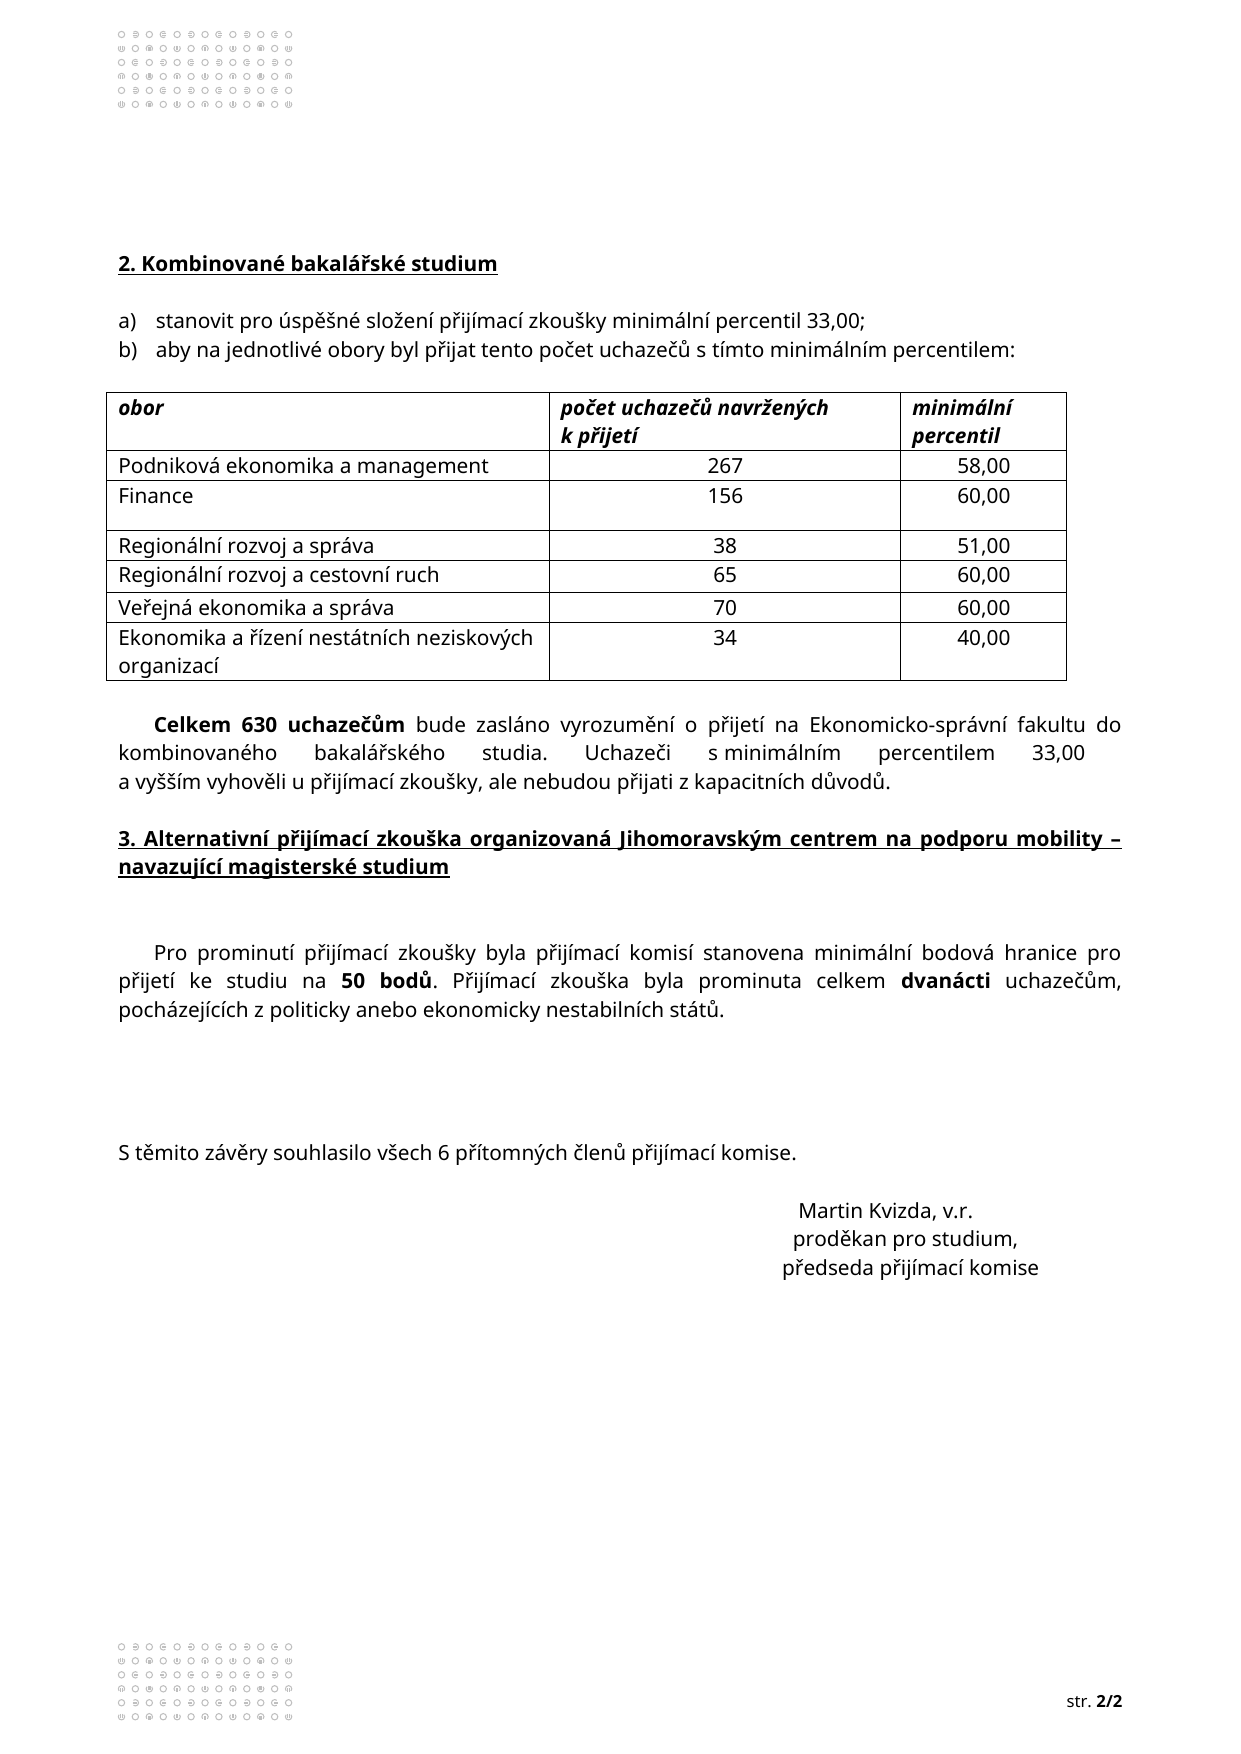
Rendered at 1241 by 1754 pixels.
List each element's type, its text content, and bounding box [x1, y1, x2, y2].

table_cell 70 [550, 593, 900, 622]
table_cell 60,00 [901, 593, 1066, 622]
table_cell 51,00 [901, 531, 1066, 559]
text S těmito závěry souhlasilo všech 6 přítomných členů přijímací komise. [118, 1138, 1122, 1167]
text 3. Alternativní přijímací zkouška organizovaná Jihomoravským centrem na podporu mobility – navazující magisterské studium [118, 824, 1122, 848]
list aby na jednotlivé obory byl přijat tento počet uchazečů s tímto minimálním percentilem: [118, 335, 1122, 363]
text 2. Kombinované bakalářské studium [118, 249, 1122, 278]
table_cell 40,00 [901, 623, 1066, 680]
table_header obor [107, 393, 549, 450]
table_cell Regionální rozvoj a správa [107, 531, 549, 559]
table_cell Regionální rozvoj a cestovní ruch [107, 561, 549, 592]
text Pro prominutí přijímací zkoušky byla přijímací komisí stanovena minimální bodová hranice pro přijetí ke studiu na 50 bodů. Přijímací zkouška byla prominuta celkem dvanácti uchazečům, pocházejících z politicky anebo ekonomicky nestabilních států. [118, 938, 1122, 1023]
text Martin Kvizda, v.r. proděkan pro studium, předseda přijímací komise [153, 1196, 1122, 1281]
list stanovit pro úspěšné složení přijímací zkoušky minimální percentil 33,00; [118, 306, 1122, 335]
table_cell 267 [550, 451, 900, 480]
table_cell Veřejná ekonomika a správa [107, 593, 549, 622]
table_cell 156 [550, 481, 900, 530]
table_cell 34 [550, 623, 900, 680]
table_cell Podniková ekonomika a management [107, 451, 549, 480]
table_cell 60,00 [901, 481, 1066, 530]
text 3. Alternativní přijímací zkouška organizovaná Jihomoravským centrem na podporu mobility – navazující magisterské studium [118, 849, 1122, 881]
table_header minimální percentil [901, 393, 1066, 450]
table_cell 65 [550, 561, 900, 592]
table_cell 58,00 [901, 451, 1066, 480]
table_cell Finance [107, 481, 549, 530]
table_cell 38 [550, 531, 900, 559]
text Celkem 630 uchazečům bude zasláno vyrozumění o přijetí na Ekonomicko-správní fakultu do kombinovaného bakalářského studia. Uchazeči s minimálním percentilem 33,00 a vyšším vyhověli u přijímací zkoušky, ale nebudou přijati z kapacitních důvodů. [118, 710, 1122, 795]
table_cell 60,00 [901, 561, 1066, 592]
table_header počet uchazečů navržených k přijetí [550, 393, 900, 450]
table_cell Ekonomika a řízení nestátních neziskových organizací [107, 623, 549, 680]
